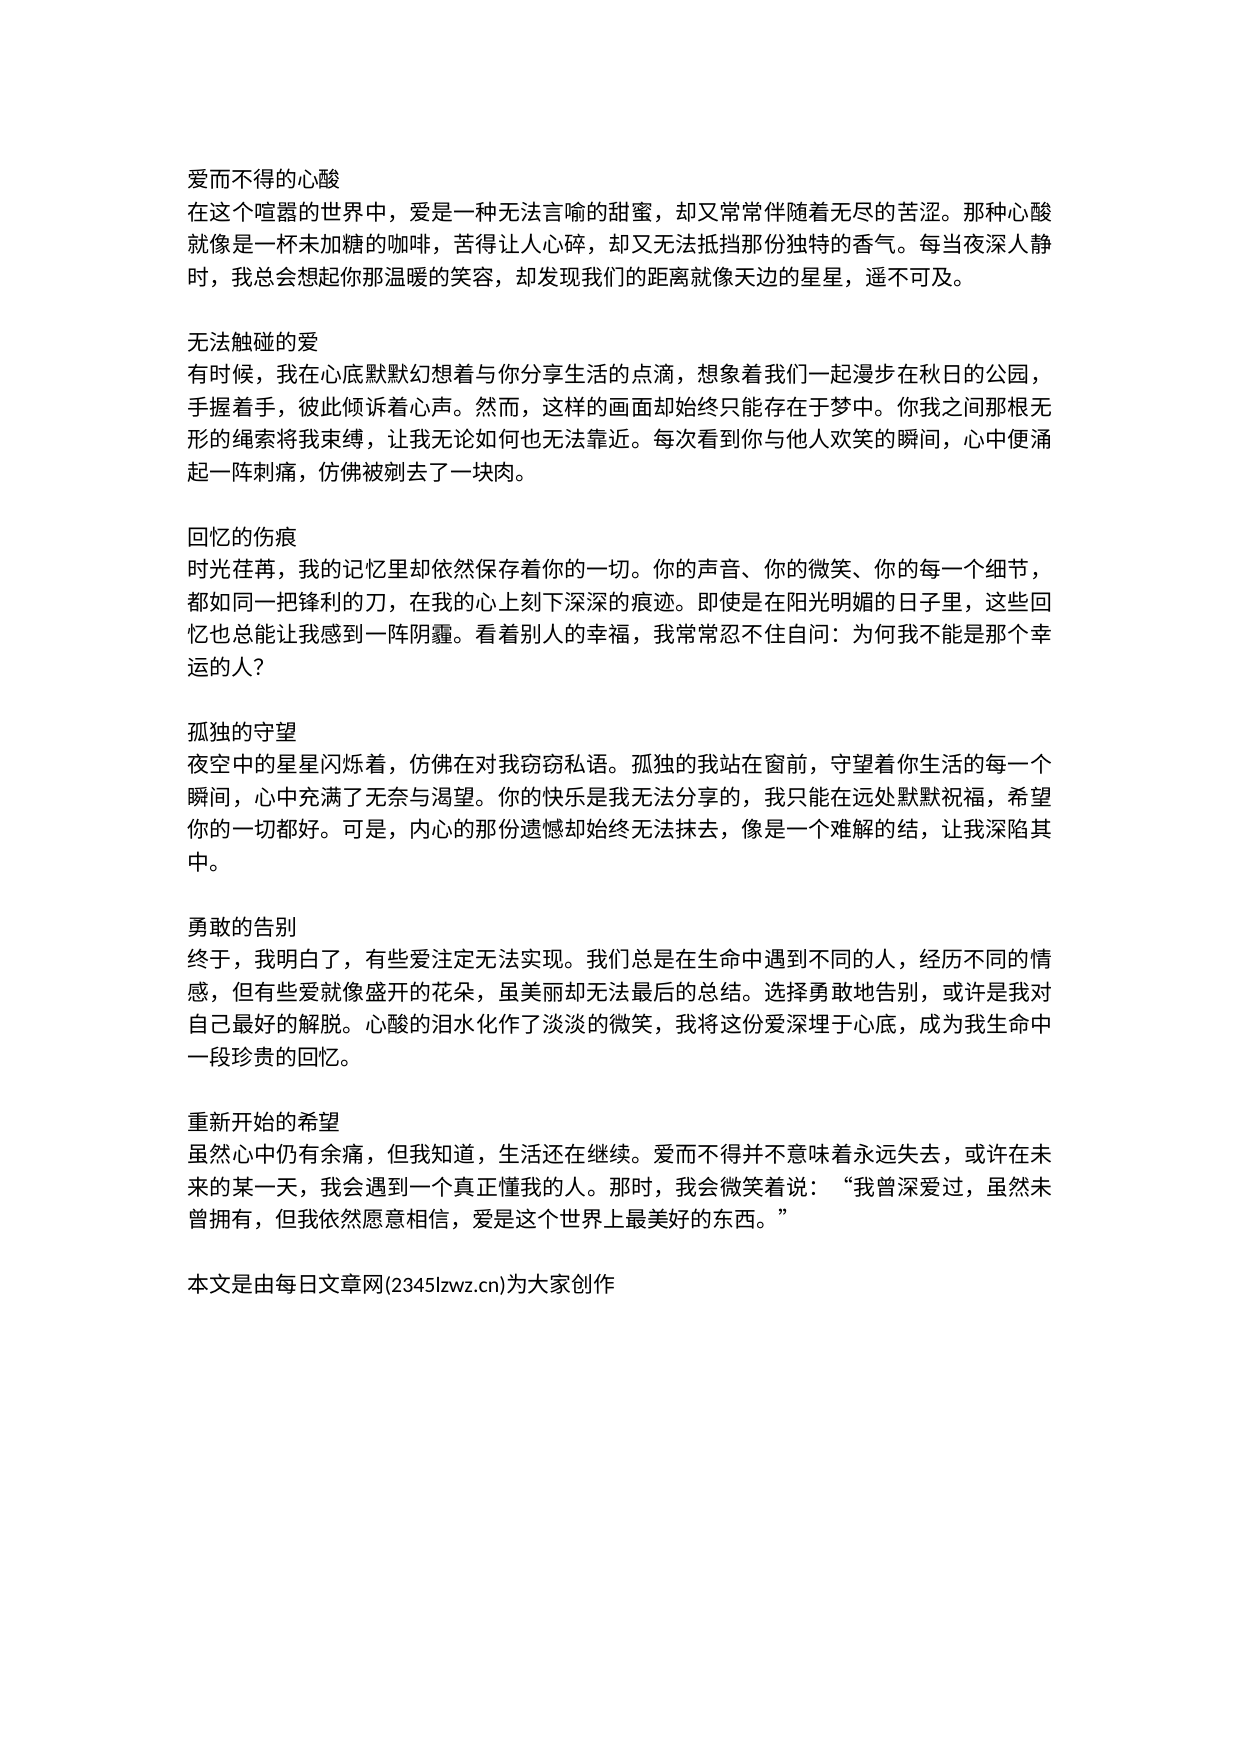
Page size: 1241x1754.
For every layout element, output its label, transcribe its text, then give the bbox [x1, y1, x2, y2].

text 在这个喧嚣的世界中，爱是一种无法言喻的甜蜜，却又常常伴随着无尽的苦涩。那种心酸，就像是一杯未加糖的咖啡，苦得让人心碎，却又无法抵挡那份独特的香气。每当夜深人静时，我总会想起你那温暖的笑容，却发现我们的距离就像天边的星星，遥不可及。 [187, 194, 1053, 292]
text 重新开始的希望 [187, 1104, 1053, 1137]
text 孤独的守望 [187, 714, 1053, 747]
text 夜空中的星星闪烁着，仿佛在对我窃窃私语。孤独的我站在窗前，守望着你生活的每一个瞬间，心中充满了无奈与渴望。你的快乐是我无法分享的，我只能在远处默默祝福，希望你的一切都好。可是，内心的那份遗憾却始终无法抹去，像是一个难解的结，让我深陷其中。 [187, 747, 1053, 877]
text 时光荏苒，我的记忆里却依然保存着你的一切。你的声音、你的微笑、你的每一个细节，都如同一把锋利的刀，在我的心上刻下深深的痕迹。即使是在阳光明媚的日子里，这些回忆也总能让我感到一阵阴霾。看着别人的幸福，我常常忍不住自问：为何我不能是那个幸运的人？ [187, 552, 1053, 682]
text 回忆的伤痕 [187, 519, 1053, 552]
text 无法触碰的爱 [187, 324, 1053, 357]
text 爱而不得的心酸 [187, 162, 1053, 194]
text 本文是由每日文章网(2345lzwz.cn)为大家创作 [187, 1267, 1053, 1299]
text 虽然心中仍有余痛，但我知道，生活还在继续。爱而不得并不意味着永远失去，或许在未来的某一天，我会遇到一个真正懂我的人。那时，我会微笑着说：“我曾深爱过，虽然未曾拥有，但我依然愿意相信，爱是这个世界上最美好的东西。” [187, 1137, 1053, 1234]
text 有时候，我在心底默默幻想着与你分享生活的点滴，想象着我们一起漫步在秋日的公园，手握着手，彼此倾诉着心声。然而，这样的画面却始终只能存在于梦中。你我之间那根无形的绳索将我束缚，让我无论如何也无法靠近。每次看到你与他人欢笑的瞬间，心中便涌起一阵刺痛，仿佛被剜去了一块肉。 [187, 357, 1053, 487]
text 终于，我明白了，有些爱注定无法实现。我们总是在生命中遇到不同的人，经历不同的情感，但有些爱就像盛开的花朵，虽美丽却无法最后的总结。选择勇敢地告别，或许是我对自己最好的解脱。心酸的泪水化作了淡淡的微笑，我将这份爱深埋于心底，成为我生命中一段珍贵的回忆。 [187, 942, 1053, 1072]
text 勇敢的告别 [187, 909, 1053, 942]
